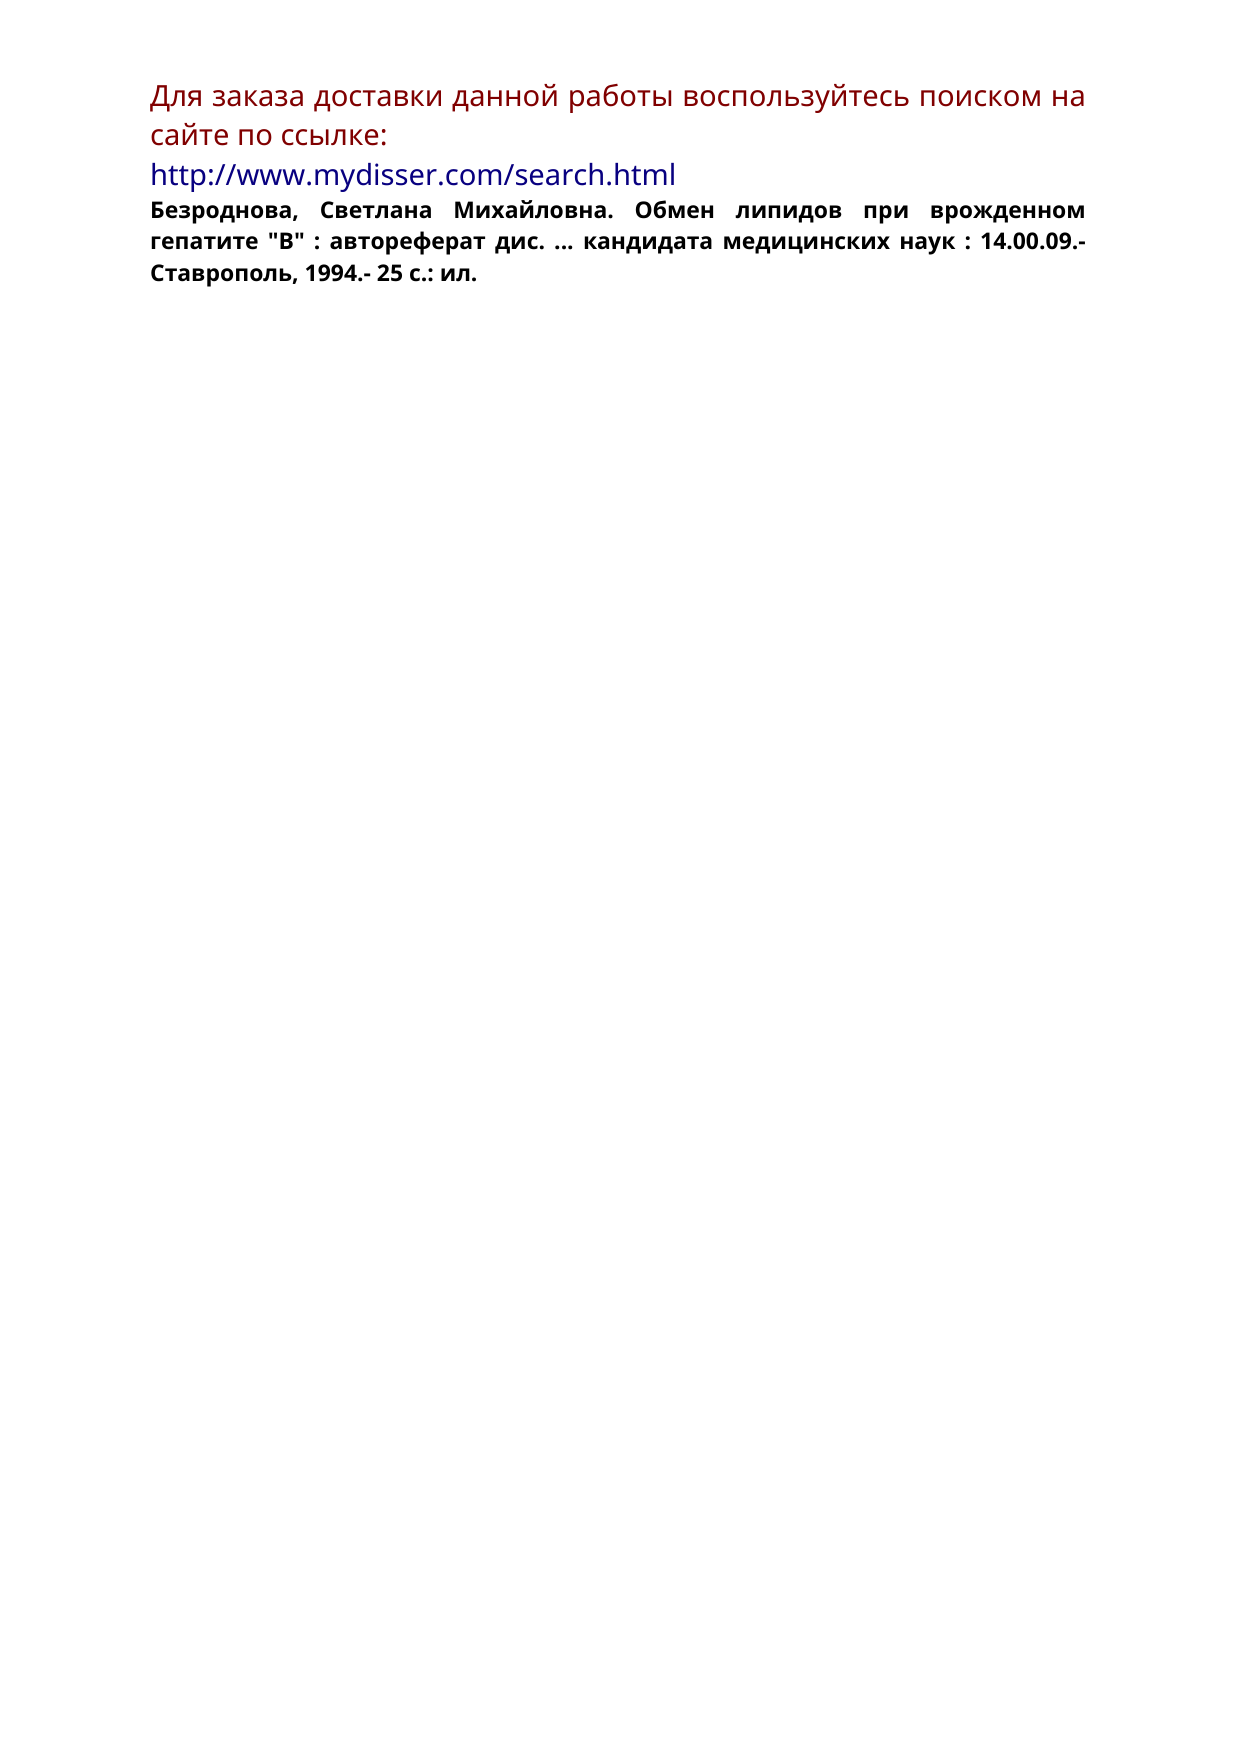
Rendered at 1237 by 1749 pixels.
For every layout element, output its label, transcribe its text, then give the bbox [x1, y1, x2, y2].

text Безроднова, Светлана Михайловна. Обмен липидов при врожденном гепатите "В" : автореферат дис. ... кандидата медицинских наук : 14.00.09.- Ставрополь, 1994.- 25 с.: ил. [150, 194, 1086, 288]
